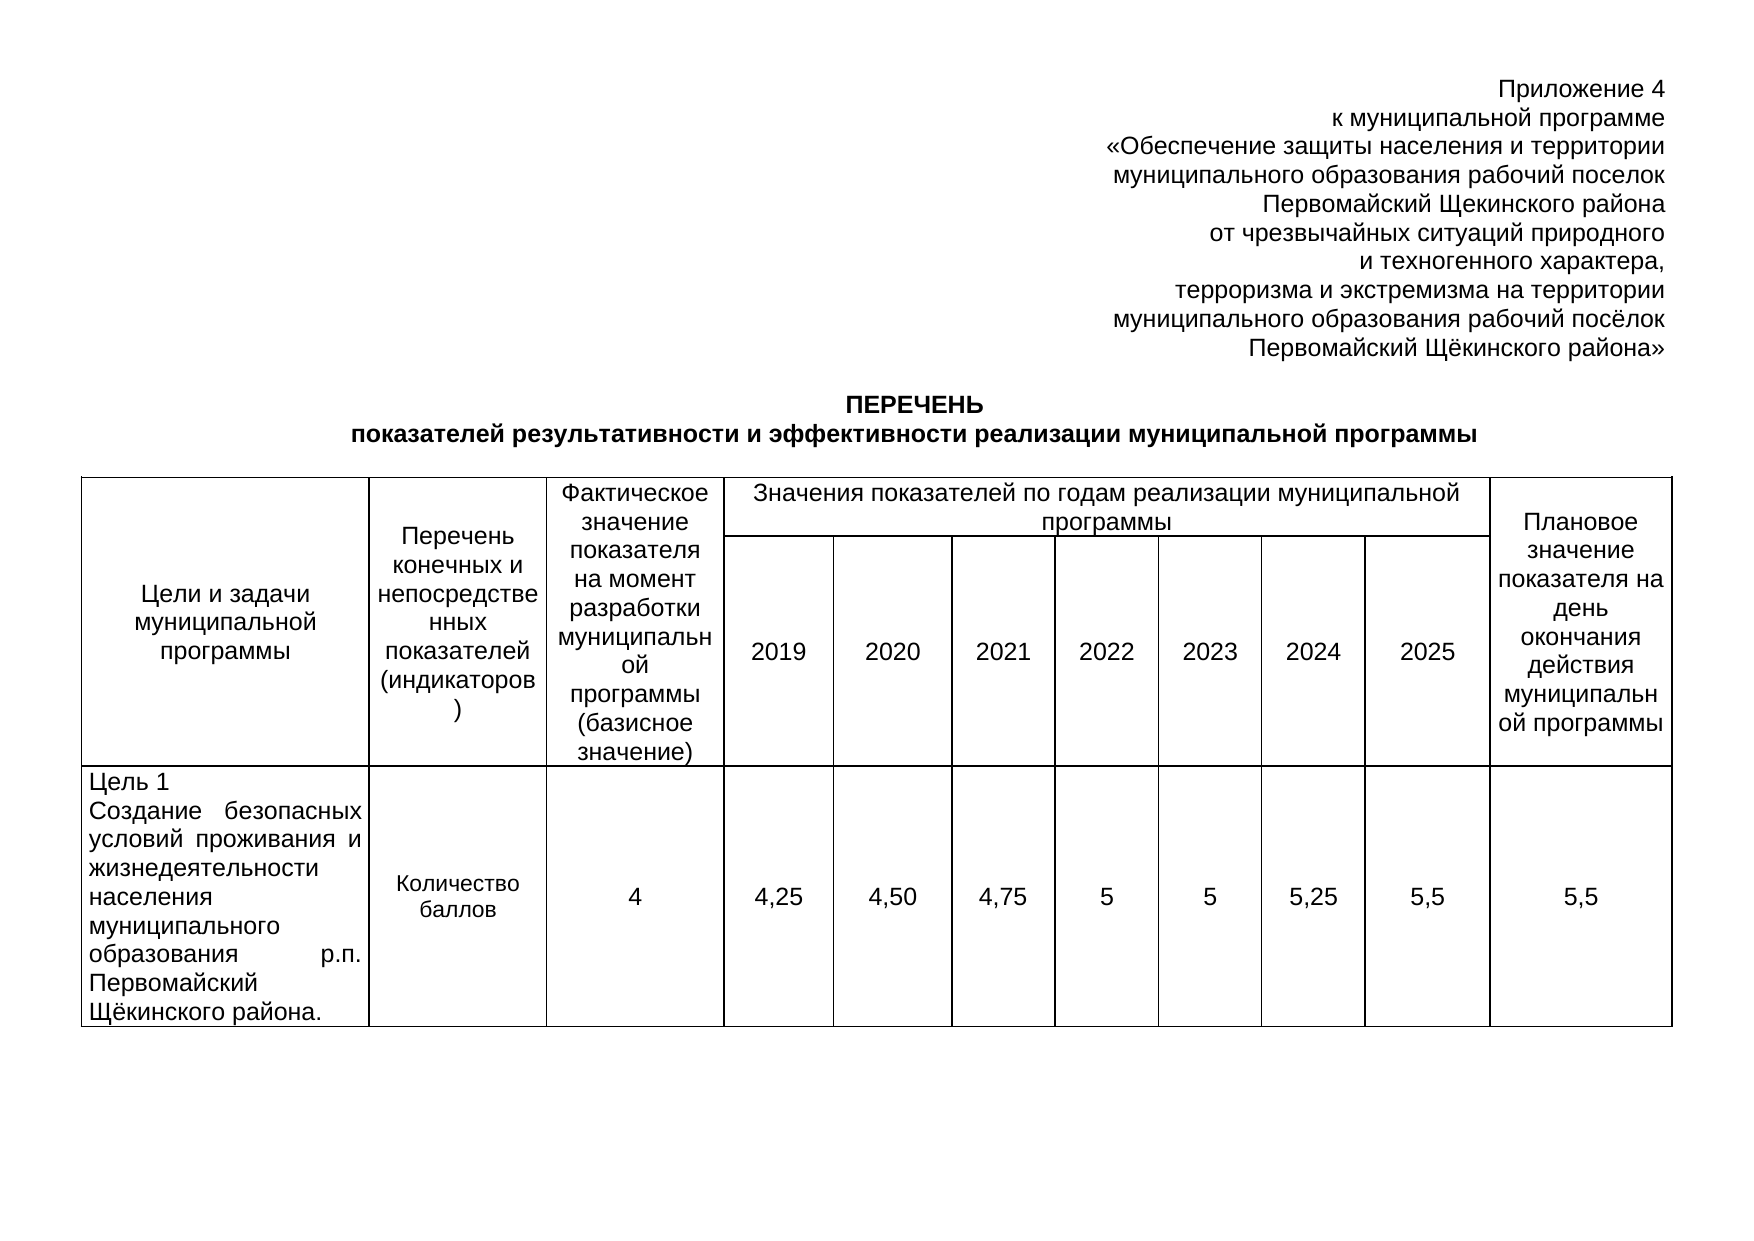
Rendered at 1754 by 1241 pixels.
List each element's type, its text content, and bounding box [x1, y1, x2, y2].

text муниципального образования рабочий посёлок [89, 304, 1665, 333]
table_cell 4,75 [953, 767, 1054, 1026]
table_header Плановое значение показателя на день окончания действия муниципальной программы [1491, 478, 1671, 765]
table_cell 4,50 [834, 767, 951, 1026]
table_header Перечень конечных и непосредственных показателей (индикаторов) [370, 478, 546, 765]
table_cell 2025 [1366, 537, 1489, 765]
table_cell 4 [547, 767, 723, 1026]
table_cell 2019 [725, 537, 833, 765]
table_cell 5 [1159, 767, 1261, 1026]
text терроризма и экстремизма на территории [89, 275, 1665, 304]
table_header Фактическое значение показателя на момент разработки муниципальной программы (базисное значение) [547, 478, 723, 765]
table_cell 2024 [1262, 537, 1364, 765]
text от чрезвычайных ситуаций природного [89, 218, 1665, 246]
text и техногенного характера, [89, 246, 1665, 275]
table_header Цели и задачи муниципальной программы [82, 478, 368, 765]
text Первомайский Щекинского района [89, 189, 1665, 218]
table_cell 2023 [1159, 537, 1261, 765]
table_cell 2022 [1056, 537, 1158, 765]
text Приложение 4 [89, 74, 1665, 103]
table_cell 5 [1056, 767, 1158, 1026]
text ПЕРЕЧЕНЬ [89, 390, 1665, 419]
text Первомайский Щёкинского района» [89, 333, 1665, 361]
text показателей результативности и эффективности реализации муниципальной программы [89, 419, 1665, 448]
table_cell 5,25 [1262, 767, 1364, 1026]
text муниципального образования рабочий поселок [89, 160, 1665, 189]
text к муниципальной программе [89, 103, 1665, 131]
table_header Значения показателей по годам реализации муниципальной программы [725, 478, 1489, 535]
table_cell 4,25 [725, 767, 833, 1026]
text «Обеспечение защиты населения и территории [89, 131, 1665, 160]
table_cell 2020 [834, 537, 951, 765]
table_cell 2021 [953, 537, 1054, 765]
table_cell 5,5 [1366, 767, 1489, 1026]
table_cell Количество баллов [370, 767, 546, 1026]
table_cell 5,5 [1491, 767, 1671, 1026]
table_cell Цель 1 Создание безопасных условий проживания и жизнедеятельности населения муниципального образования р.п. Первомайский Щёкинского района. [82, 767, 368, 1026]
